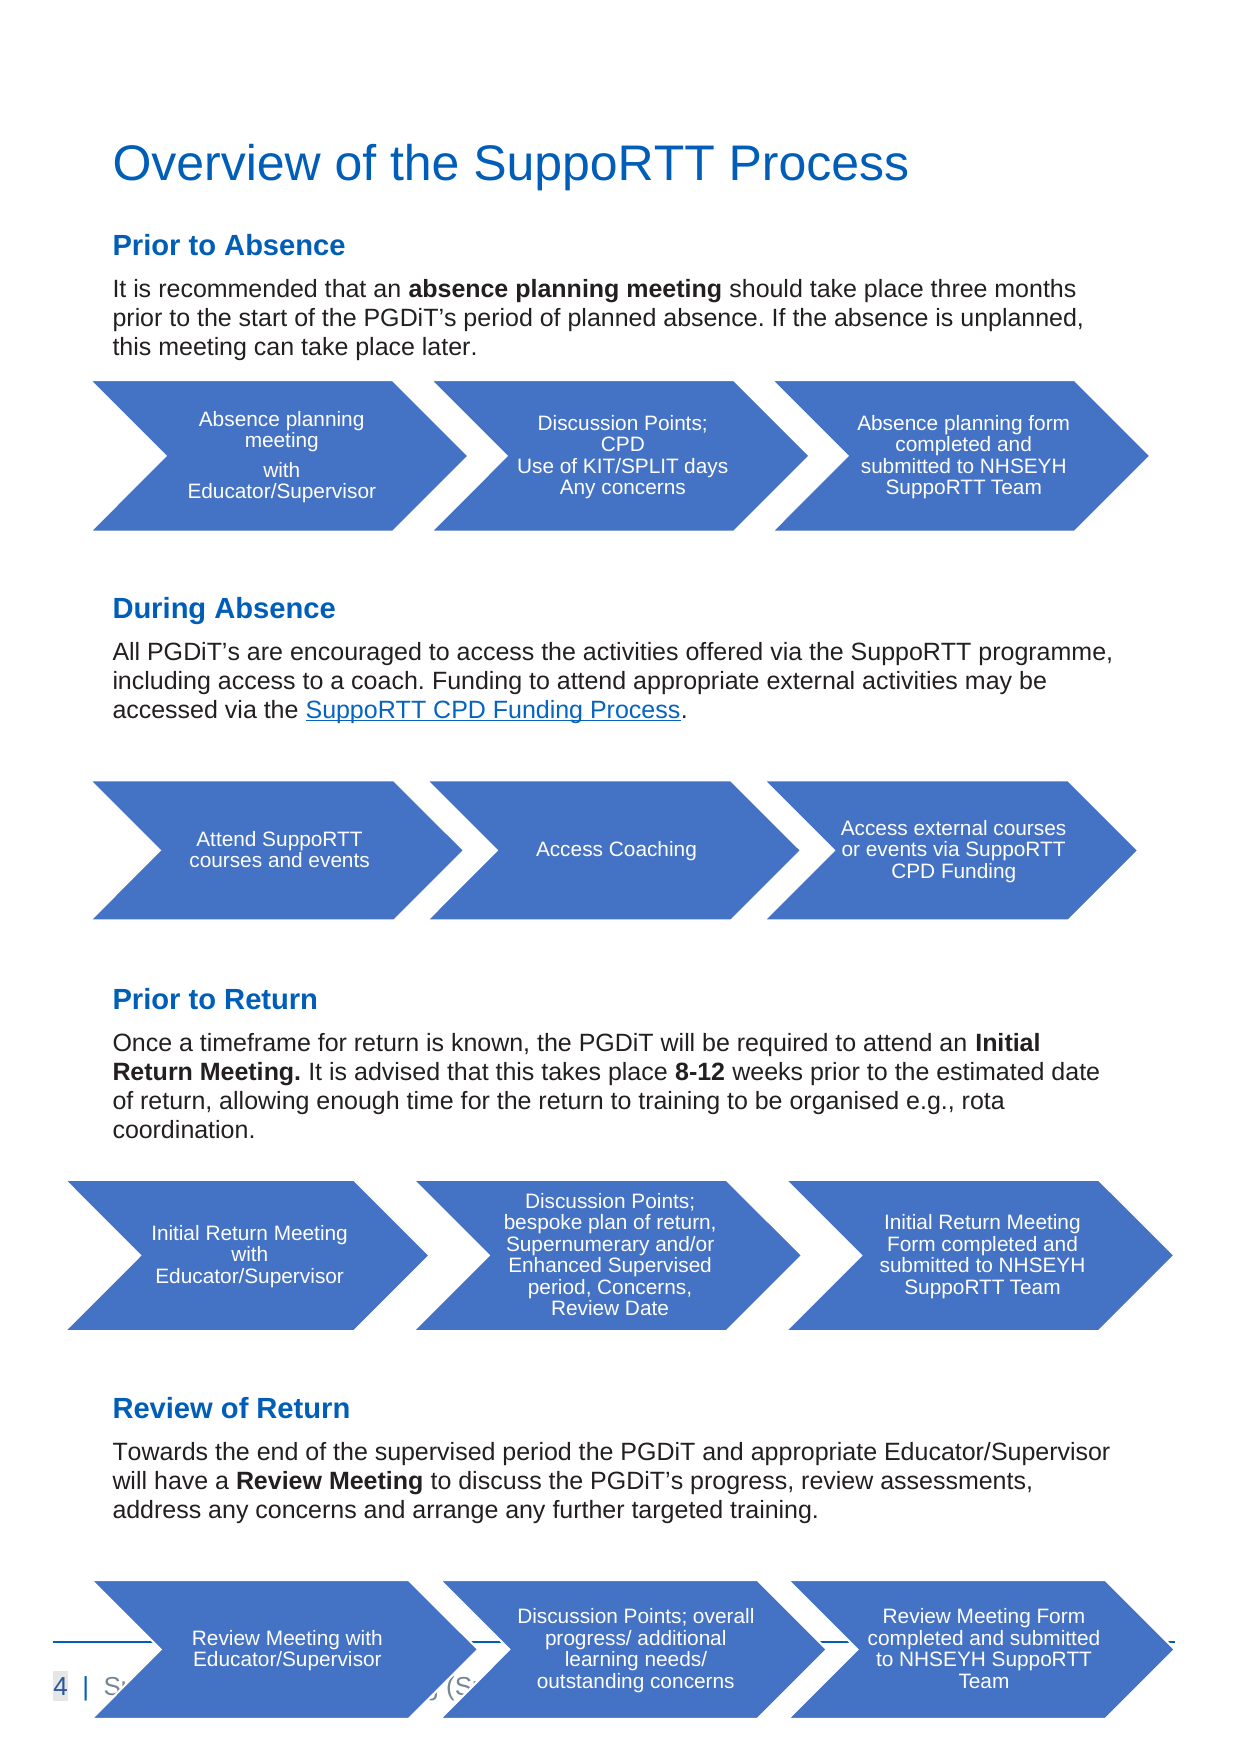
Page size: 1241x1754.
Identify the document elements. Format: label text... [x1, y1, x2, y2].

text All PGDiT’s are encouraged to access the activities offered via the SuppoRTT programme, including access to a coach. Funding to attend appropriate external activities may be accessed via the SuppoRTT CPD Funding Process. [112, 637, 1116, 724]
subtitle Overview of the SuppoRTT Process [112, 133, 1039, 190]
subtitle Prior to Return [112, 982, 1039, 1016]
text Towards the end of the supervised period the PGDiT and appropriate Educator/Supervisor will have a Review Meeting to discuss the PGDiT’s progress, review assessments, address any concerns and arrange any further targeted training. [112, 1437, 1116, 1523]
subtitle During Absence [112, 591, 1039, 625]
subtitle Prior to Absence [112, 228, 1039, 261]
text Once a timeframe for return is known, the PGDiT will be required to attend an Initial Return Meeting. It is advised that this takes place 8-12 weeks prior to the estimated date of return, allowing enough time for the return to training to be organised e.g., rota coordination. [112, 1028, 1116, 1143]
subtitle Review of Return [112, 1391, 1039, 1424]
text It is recommended that an absence planning meeting should take place three months prior to the start of the PGDiT’s period of planned absence. If the absence is unplanned, this meeting can take place later. [112, 274, 1116, 360]
